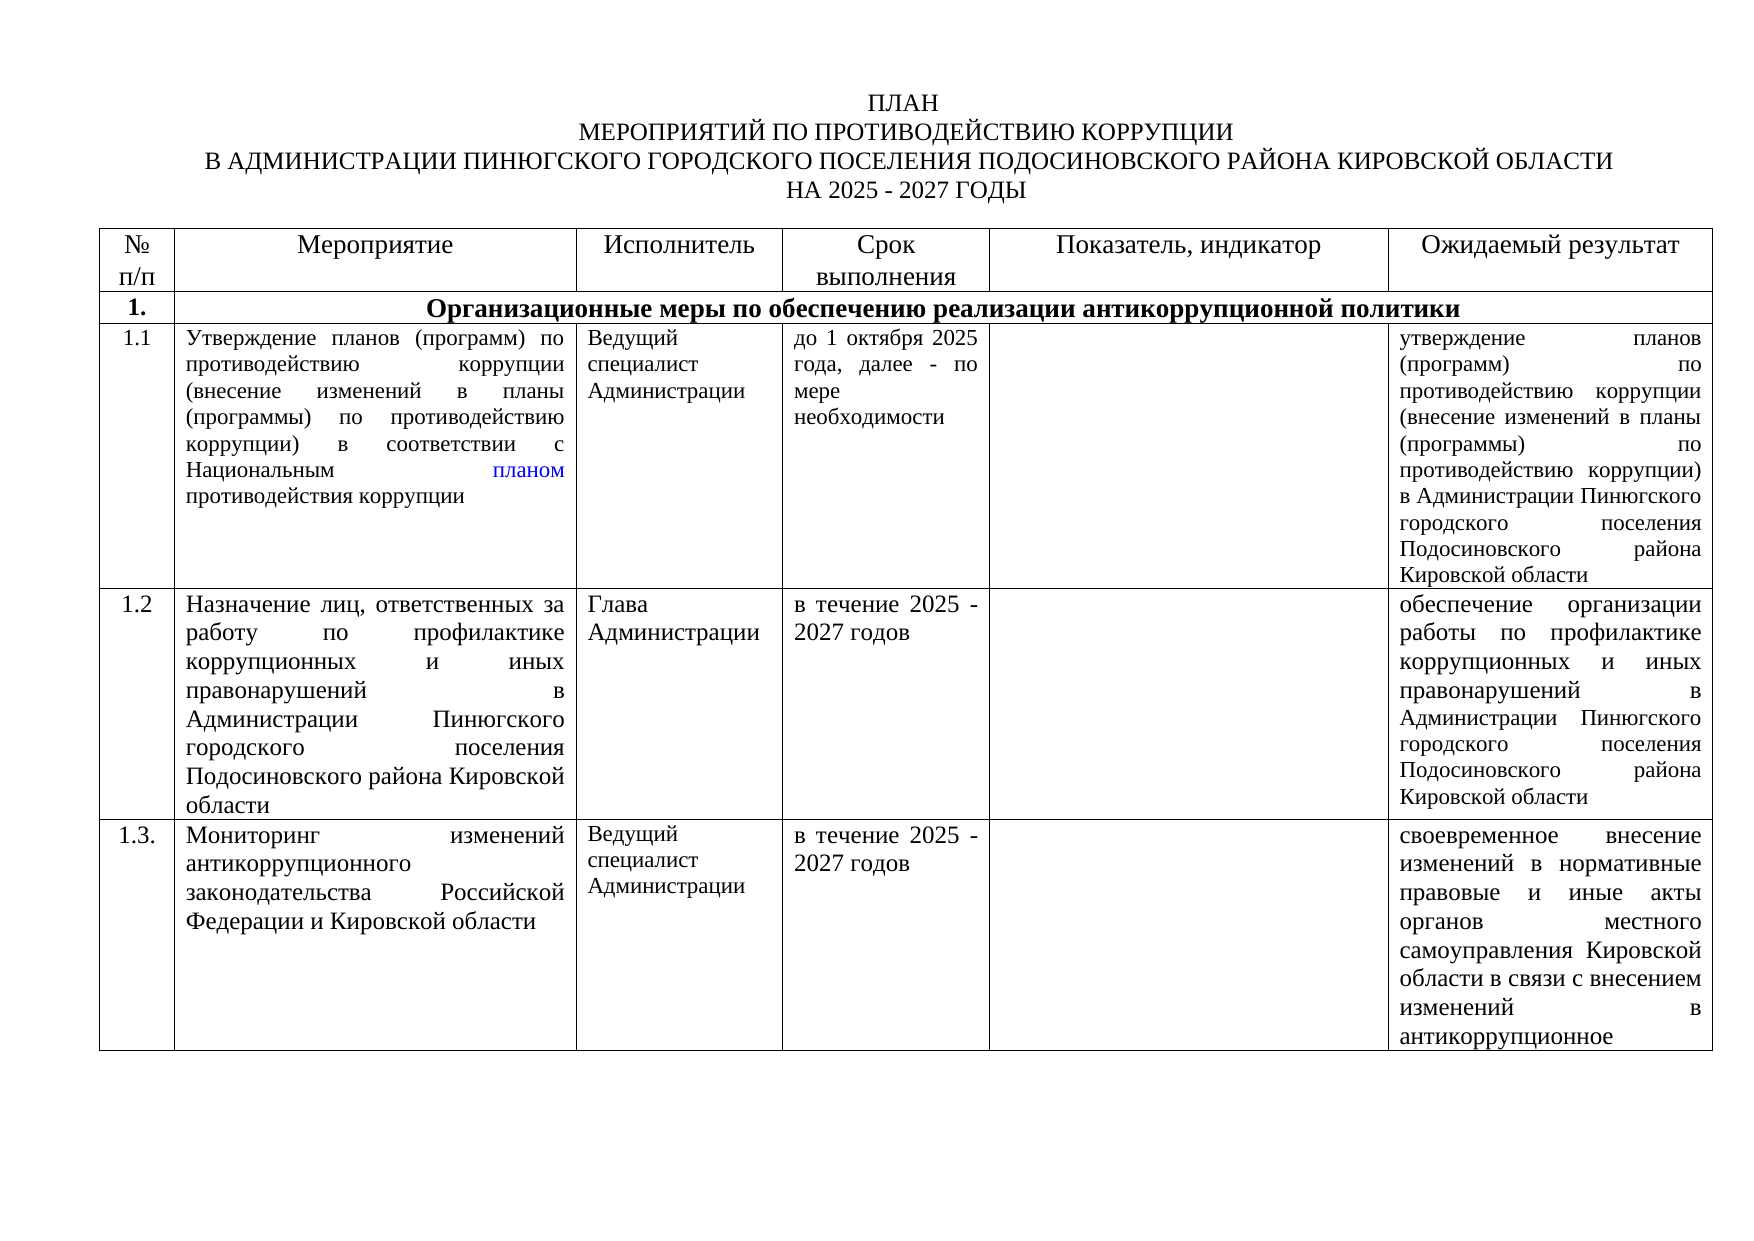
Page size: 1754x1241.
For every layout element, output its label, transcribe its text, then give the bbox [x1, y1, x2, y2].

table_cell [783, 820, 989, 1050]
table_cell № п/п [100, 229, 174, 291]
table_cell до 1 октября 2025 года, далее - по мере необходимости [783, 324, 989, 588]
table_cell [175, 820, 576, 1050]
table_cell Организационные меры по обеспечению реализации антикоррупционной политики [175, 292, 1712, 323]
table_cell обеспечение организации работы по профилактике коррупционных и иных правонарушений в Администрации Пинюгского городского поселения Подосиновского района Кировской области [1389, 589, 1712, 819]
table_cell [990, 820, 1388, 1050]
table_cell 1.2 [100, 589, 174, 819]
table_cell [577, 820, 782, 1050]
table_header ПЛАН МЕРОПРИЯТИЙ ПО ПРОТИВОДЕЙСТВИЮ КОРРУПЦИИ В АДМИНИСТРАЦИИ ПИНЮГСКОГО ГОРОДСКОГО ПОСЕЛЕНИЯ ПОДОСИНОВСКОГО РАЙОНА КИРОВСКОЙ ОБЛАСТИ НА 2025 - 2027 ГОДЫ [99, 89, 1713, 228]
table_cell Глава Администрации [577, 589, 782, 819]
table_cell утверждение планов (программ) по противодействию коррупции (внесение изменений в планы (программы) по противодействию коррупции) в Администрации Пинюгского городского поселения Подосиновского района Кировской области [1389, 324, 1712, 588]
table_cell Утверждение планов (программ) по противодействию коррупции (внесение изменений в планы (программы) по противодействию коррупции) в соответствии с Национальным планом противодействия коррупции [175, 324, 576, 588]
table_cell 1. [100, 292, 174, 323]
table_cell Мероприятие [175, 229, 576, 291]
table_cell Срок выполнения [783, 229, 989, 291]
table_cell Ведущий специалист Администрации [577, 324, 782, 588]
table_cell Назначение лиц, ответственных за работу по профилактике коррупционных и иных правонарушений в Администрации Пинюгского городского поселения Подосиновского района Кировской области [175, 589, 576, 819]
table_cell Показатель, индикатор [990, 229, 1388, 291]
table_cell [990, 324, 1388, 588]
table_cell 1.3. [100, 820, 174, 1050]
table_cell [990, 589, 1388, 819]
table_cell 1.1 [100, 324, 174, 588]
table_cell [1389, 820, 1712, 1050]
table_cell Ожидаемый результат [1389, 229, 1712, 291]
table_cell в течение 2025 - 2027 годов [783, 589, 989, 819]
table_cell Исполнитель [577, 229, 782, 291]
